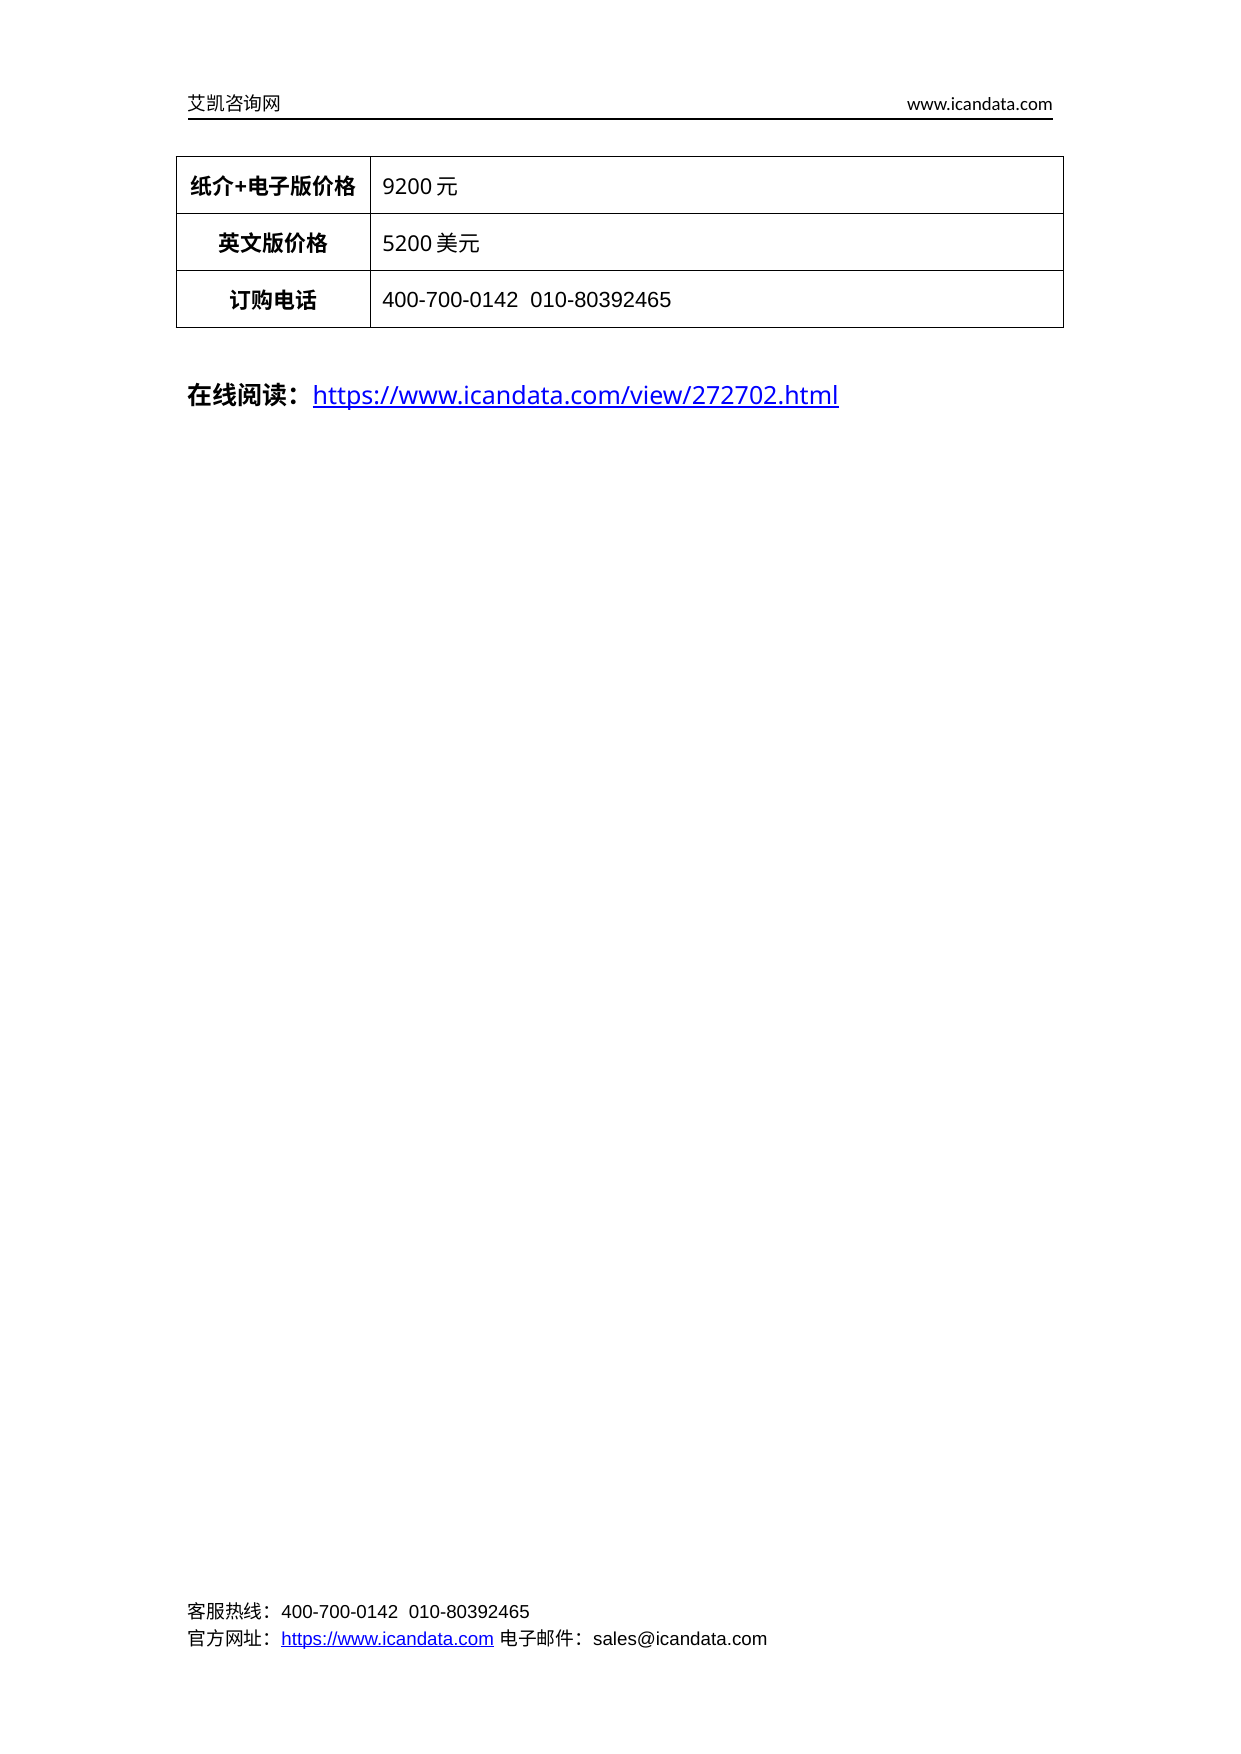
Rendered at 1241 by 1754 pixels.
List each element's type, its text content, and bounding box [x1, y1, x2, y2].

table_cell 英文版价格 [177, 214, 370, 270]
table_cell 订购电话 [177, 271, 370, 327]
table_cell 9200元 [371, 157, 1063, 213]
table_cell 5200美元 [371, 214, 1063, 270]
text 在线阅读：https://www.icandata.com/view/272702.html [187, 361, 1053, 426]
table_cell 纸介+电子版价格 [177, 157, 370, 213]
table_cell 400-700-0142 010-80392465 [371, 271, 1063, 327]
